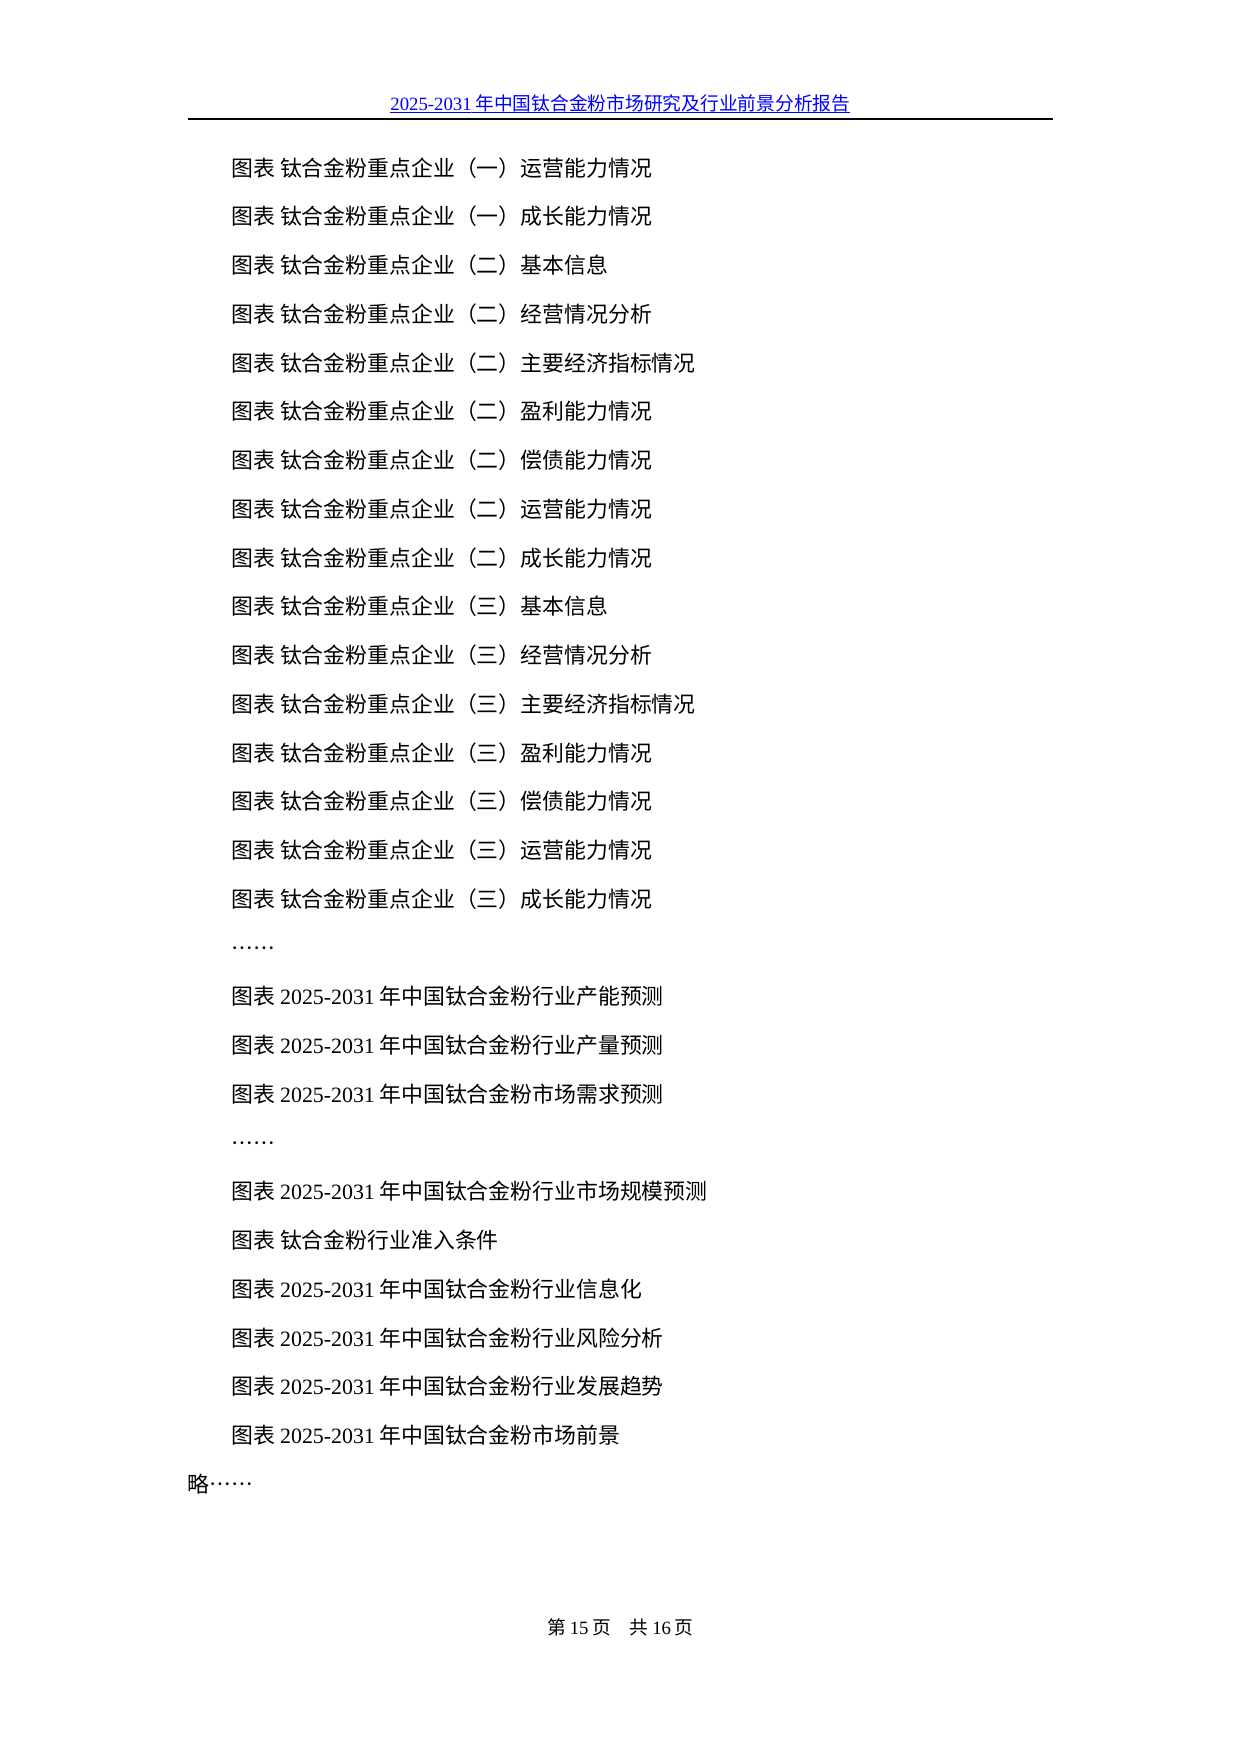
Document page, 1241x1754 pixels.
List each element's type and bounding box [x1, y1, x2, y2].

text [187, 150, 1053, 1499]
